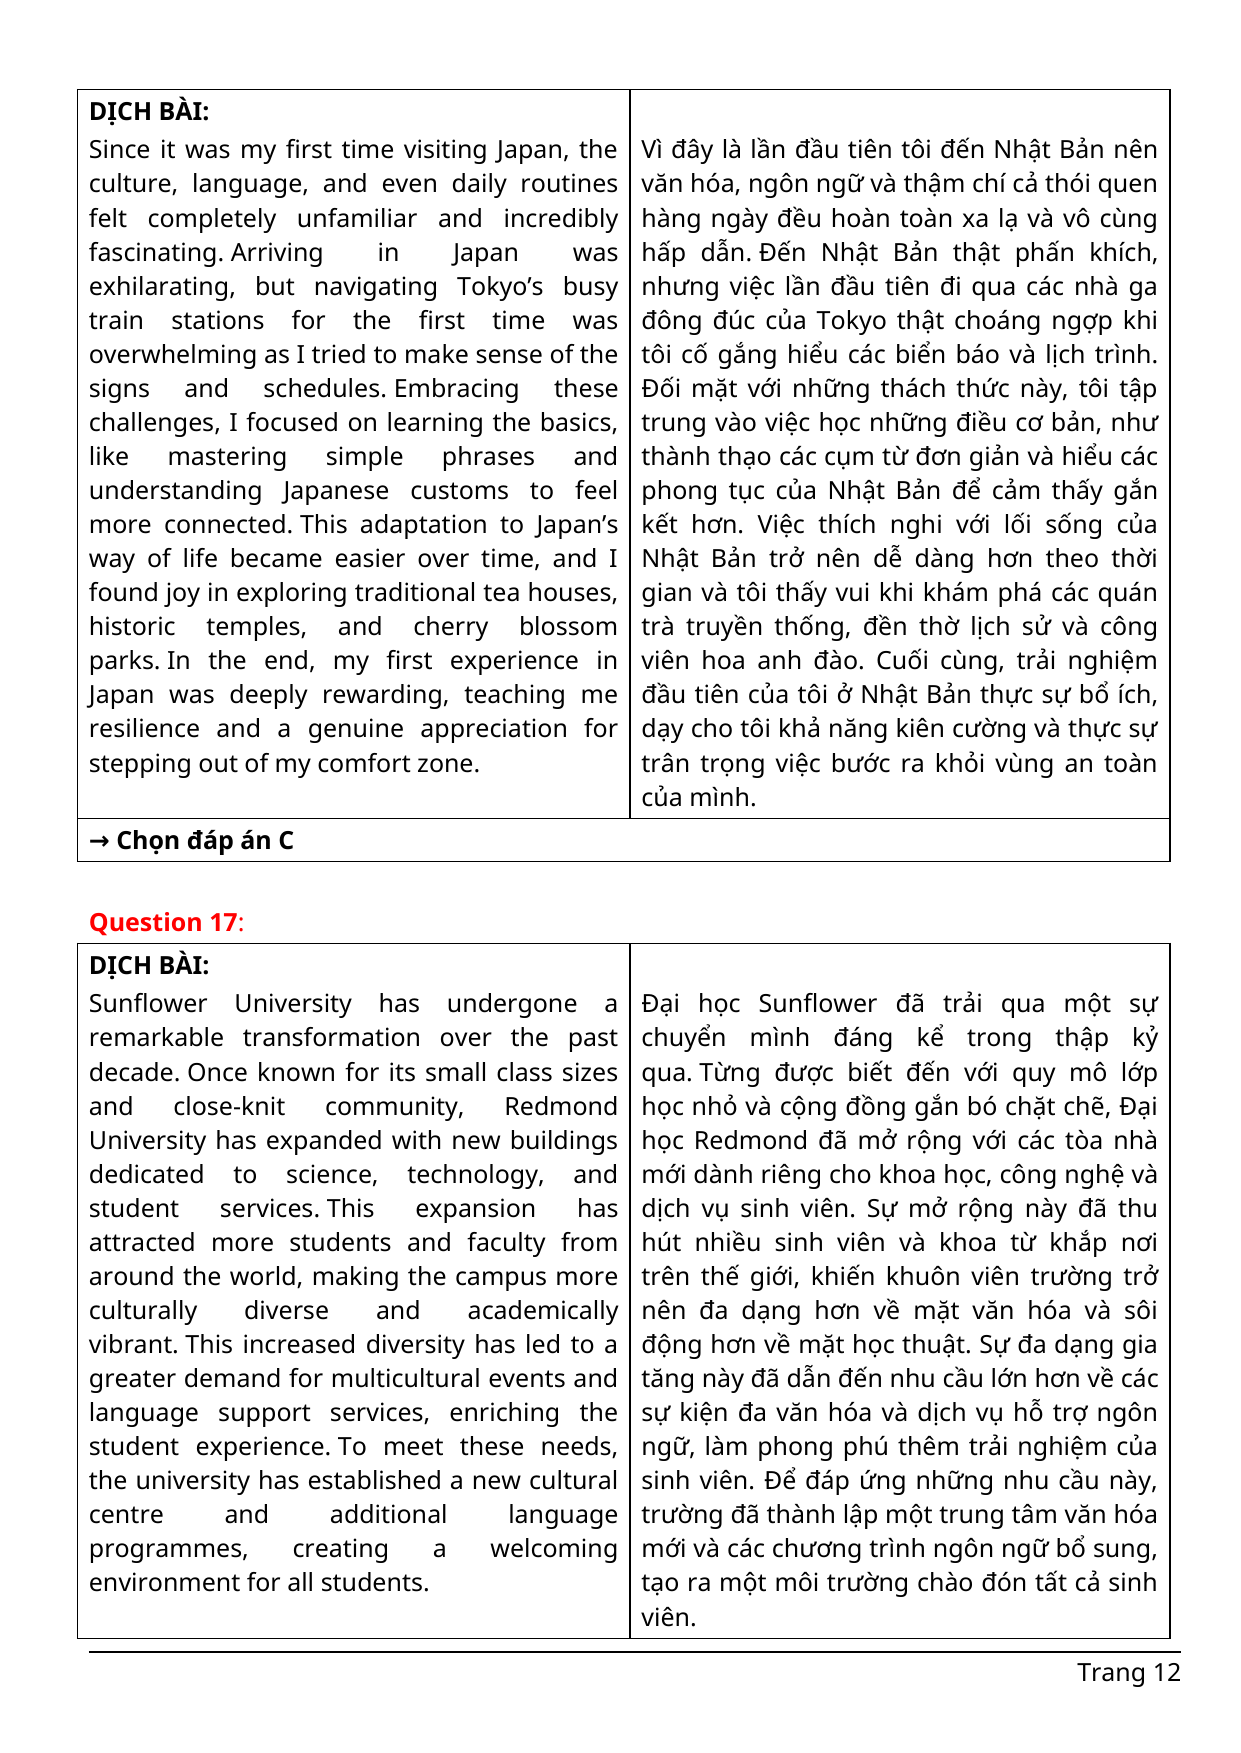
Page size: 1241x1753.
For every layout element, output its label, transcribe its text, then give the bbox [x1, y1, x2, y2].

table_header DỊCH BÀI: Since it was my first time visiting Japan, the culture, language, and even daily routines felt completely unfamiliar and incredibly fascinating. Arriving in Japan was exhilarating, but navigating Tokyo’s busy train stations for the first time was overwhelming as I tried to make sense of the signs and schedules. Embracing these challenges, I focused on learning the basics, like mastering simple phrases and understanding Japanese customs to feel more connected. This adaptation to Japan’s way of life became easier over time, and I found joy in exploring traditional tea houses, historic temples, and cherry blossom parks. In the end, my first experience in Japan was deeply rewarding, teaching me resilience and a genuine appreciation for stepping out of my comfort zone. [78, 90, 629, 817]
text Question 17: [89, 904, 1181, 938]
table_header DỊCH BÀI: Sunflower University has undergone a remarkable transformation over the past decade. Once known for its small class sizes and close-knit community, Redmond University has expanded with new buildings dedicated to science, technology, and student services. This expansion has attracted more students and faculty from around the world, making the campus more culturally diverse and academically vibrant. This increased diversity has led to a greater demand for multicultural events and language support services, enriching the student experience. To meet these needs, the university has established a new cultural centre and additional language programmes, creating a welcoming environment for all students. [78, 944, 629, 1637]
table_cell → Chọn đáp án C [78, 819, 1169, 861]
table_header Vì đây là lần đầu tiên tôi đến Nhật Bản nên văn hóa, ngôn ngữ và thậm chí cả thói quen hàng ngày đều hoàn toàn xa lạ và vô cùng hấp dẫn. Đến Nhật Bản thật phấn khích, nhưng việc lần đầu tiên đi qua các nhà ga đông đúc của Tokyo thật choáng ngợp khi tôi cố gắng hiểu các biển báo và lịch trình. Đối mặt với những thách thức này, tôi tập trung vào việc học những điều cơ bản, như thành thạo các cụm từ đơn giản và hiểu các phong tục của Nhật Bản để cảm thấy gắn kết hơn. Việc thích nghi với lối sống của Nhật Bản trở nên dễ dàng hơn theo thời gian và tôi thấy vui khi khám phá các quán trà truyền thống, đền thờ lịch sử và công viên hoa anh đào. Cuối cùng, trải nghiệm đầu tiên của tôi ở Nhật Bản thực sự bổ ích, dạy cho tôi khả năng kiên cường và thực sự trân trọng việc bước ra khỏi vùng an toàn của mình. [631, 90, 1169, 817]
table_header Đại học Sunflower đã trải qua một sự chuyển mình đáng kể trong thập kỷ qua. Từng được biết đến với quy mô lớp học nhỏ và cộng đồng gắn bó chặt chẽ, Đại học Redmond đã mở rộng với các tòa nhà mới dành riêng cho khoa học, công nghệ và dịch vụ sinh viên. Sự mở rộng này đã thu hút nhiều sinh viên và khoa từ khắp nơi trên thế giới, khiến khuôn viên trường trở nên đa dạng hơn về mặt văn hóa và sôi động hơn về mặt học thuật. Sự đa dạng gia tăng này đã dẫn đến nhu cầu lớn hơn về các sự kiện đa văn hóa và dịch vụ hỗ trợ ngôn ngữ, làm phong phú thêm trải nghiệm của sinh viên. Để đáp ứng những nhu cầu này, trường đã thành lập một trung tâm văn hóa mới và các chương trình ngôn ngữ bổ sung, tạo ra một môi trường chào đón tất cả sinh viên. [631, 944, 1169, 1637]
